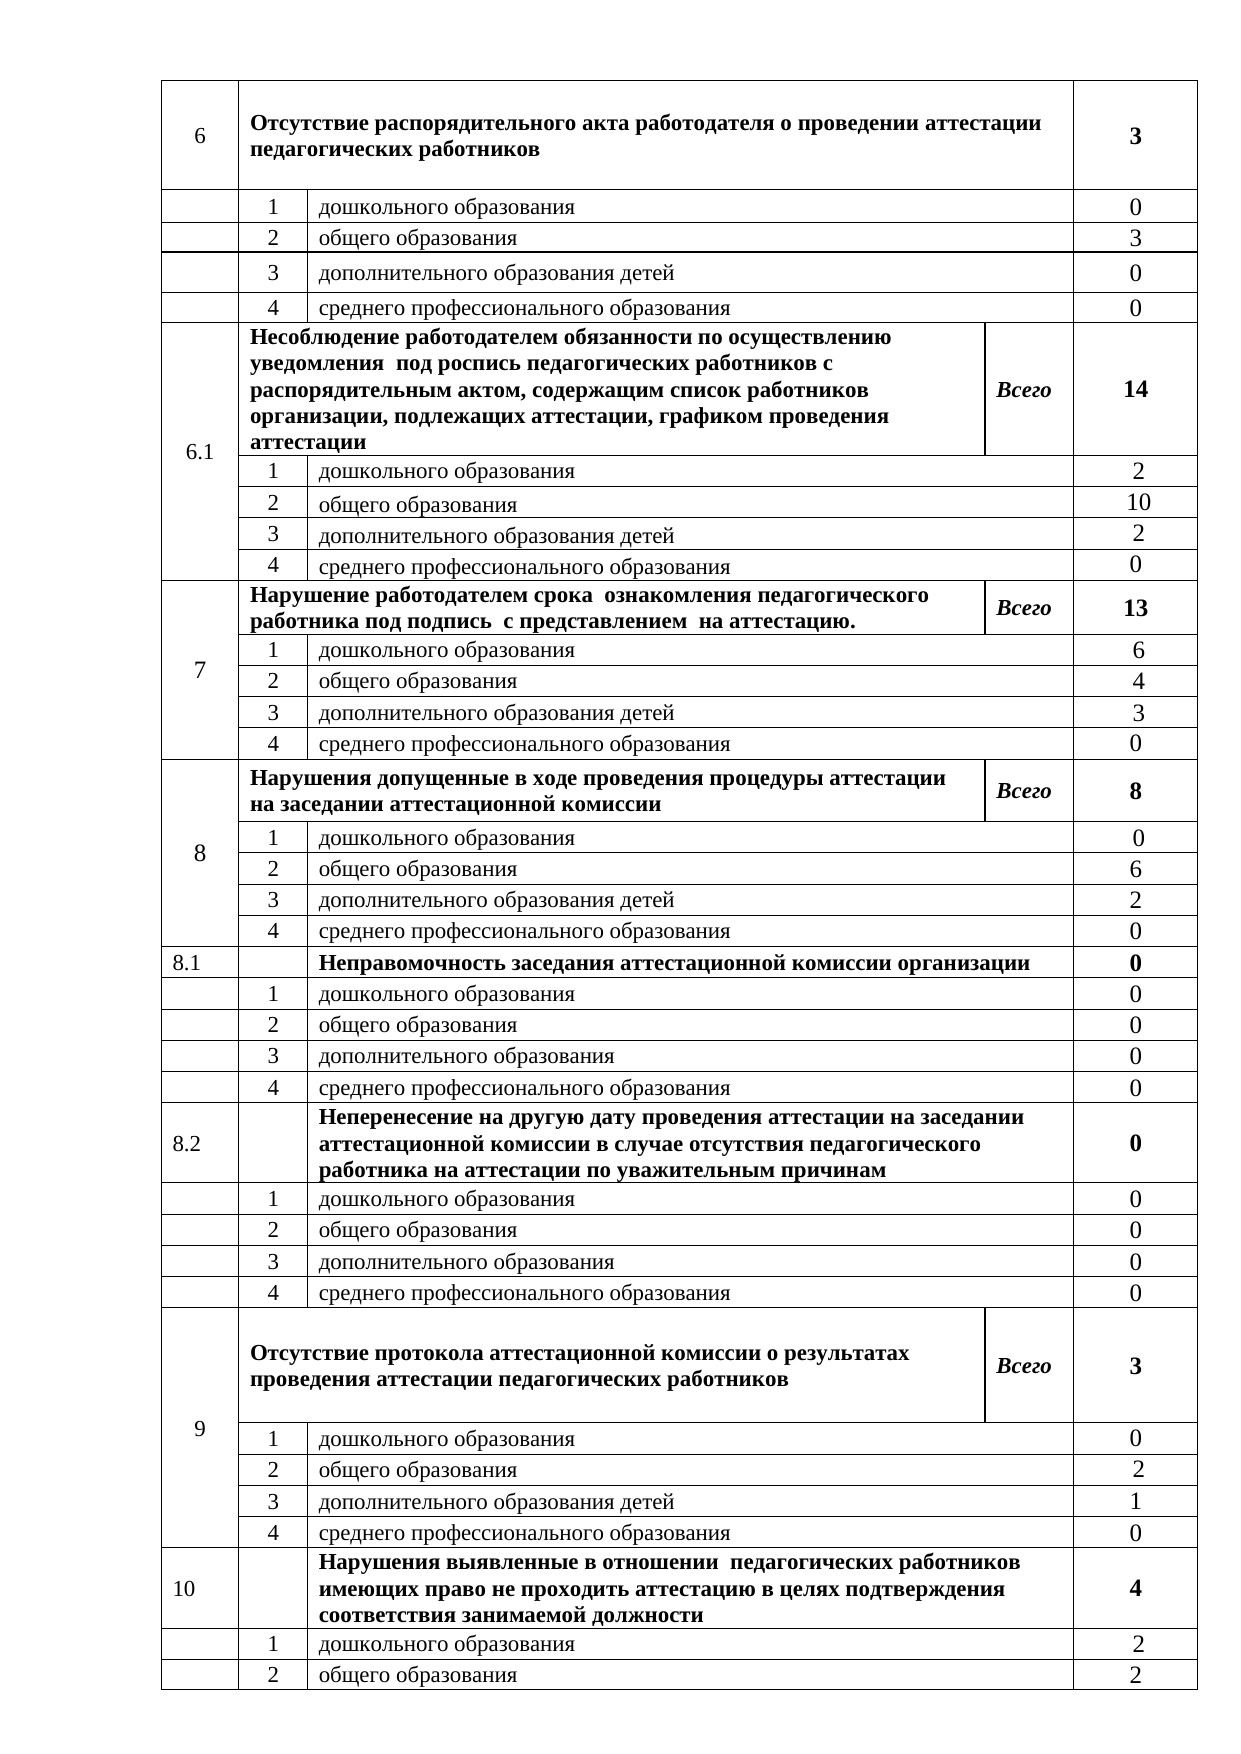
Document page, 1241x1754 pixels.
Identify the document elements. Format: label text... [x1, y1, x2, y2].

table_cell 6 [162, 81, 238, 189]
table_cell общего образования [308, 223, 1073, 251]
table_cell 3 [1074, 81, 1197, 189]
table_cell 3 [239, 697, 307, 727]
table_cell 0 [1074, 550, 1197, 580]
table_cell 3 [239, 1486, 307, 1516]
table_cell 6 [1074, 635, 1197, 665]
table_cell 2 [1074, 1455, 1197, 1485]
table_cell 4 [239, 1277, 307, 1307]
table_cell дошкольного образования [308, 978, 1073, 1008]
table_cell 3 [239, 885, 307, 915]
table_cell Несоблюдение работодателем обязанности по осуществлению уведомления под роспись педагогических работников с распорядительным актом, содержащим список работников организации, подлежащих аттестации, графиком проведения аттестации [239, 323, 984, 455]
table_cell 10 [1074, 487, 1197, 517]
table_cell 4 [239, 916, 307, 946]
table_cell 2 [239, 1455, 307, 1485]
table_cell 7 [162, 581, 238, 758]
table_cell дошкольного образования [308, 635, 1073, 665]
table_cell [162, 190, 238, 222]
table_cell дошкольного образования [308, 1629, 1073, 1659]
table_cell 3 [1074, 1308, 1197, 1422]
table_cell 3 [239, 253, 307, 292]
table_cell 8.2 [162, 1103, 238, 1182]
table_cell 0 [1074, 1103, 1197, 1182]
table_cell дополнительного образования детей [308, 253, 1073, 292]
table_cell 1 [239, 456, 307, 486]
table_cell 0 [1074, 728, 1197, 758]
table_cell 8 [162, 760, 238, 946]
table_cell 0 [1074, 916, 1197, 946]
table_cell [162, 1041, 238, 1071]
table_cell 2 [239, 1660, 307, 1688]
table_cell 0 [1074, 947, 1197, 977]
table_cell 0 [1074, 1072, 1197, 1102]
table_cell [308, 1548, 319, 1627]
table_cell [162, 223, 238, 251]
table_cell [239, 947, 307, 977]
table_cell 2 [1074, 518, 1197, 548]
table_cell 0 [1074, 293, 1197, 322]
table_cell [162, 1183, 238, 1213]
table_cell среднего профессионального образования [308, 293, 1073, 322]
table_cell Нарушения допущенные в ходе проведения процедуры аттестации на заседании аттестационной комиссии [239, 760, 984, 821]
table_cell 3 [239, 1041, 307, 1071]
table_cell [162, 1246, 238, 1276]
table_cell 8 [1074, 760, 1197, 821]
table_cell [239, 1548, 307, 1627]
table_cell 3 [1074, 223, 1197, 251]
table_cell 0 [1074, 1423, 1197, 1453]
table_cell 1 [239, 635, 307, 665]
table_cell 2 [1074, 1660, 1197, 1688]
table_cell 6.1 [162, 323, 238, 580]
table_cell 0 [1074, 1183, 1197, 1213]
table_cell Нарушение работодателем срока ознакомления педагогического работника под подпись с представлением на аттестацию. [239, 581, 375, 633]
table_cell дошкольного образования [308, 190, 1073, 222]
table_cell 2 [239, 223, 307, 251]
table_cell 1 [239, 822, 307, 852]
table_cell 10 [162, 1548, 238, 1627]
table_cell 4 [1074, 666, 1197, 696]
table_cell [162, 1277, 238, 1307]
table_cell среднего профессионального образования [308, 728, 1073, 758]
table_cell среднего профессионального образования [308, 1072, 1073, 1102]
table_cell общего образования [308, 1010, 1073, 1040]
table_cell 2 [1074, 1629, 1197, 1659]
table_cell среднего профессионального образования [308, 916, 1073, 946]
table_cell среднего профессионального образования [308, 1277, 1073, 1307]
table_cell 2 [239, 853, 307, 883]
table_cell 0 [1074, 1517, 1197, 1547]
table_cell 1 [239, 978, 307, 1008]
table_cell Всего [986, 323, 1073, 455]
table_cell 0 [1074, 1277, 1197, 1307]
table_cell 0 [1074, 190, 1197, 222]
table_cell дополнительного образования [308, 1041, 1073, 1071]
table_cell дошкольного образования [308, 1183, 1073, 1213]
table_cell 3 [239, 518, 307, 548]
table_cell 0 [1074, 1010, 1197, 1040]
table_cell Отсутствие распорядительного акта работодателя о проведении аттестации педагогических работников [239, 81, 1073, 189]
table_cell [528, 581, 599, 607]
table_cell дополнительного образования детей [308, 518, 1073, 548]
table_cell [162, 1072, 238, 1102]
table_cell 2 [239, 1010, 307, 1040]
table_cell 2 [1074, 885, 1197, 915]
table_cell общего образования [308, 1660, 1073, 1688]
table_cell дополнительного образования детей [308, 1486, 1073, 1516]
table_cell дошкольного образования [308, 822, 1073, 852]
table_cell 13 [1074, 581, 1197, 633]
table_cell 2 [239, 666, 307, 696]
table_cell дошкольного образования [308, 456, 1073, 486]
table_cell 1 [239, 1629, 307, 1659]
table_cell 1 [239, 1183, 307, 1213]
table_cell Всего [986, 760, 1073, 821]
table_cell Нарушения выявленные в отношении педагогических работников имеющих право не проходить аттестацию в целях подтверждения соответствия занимаемой должности [704, 1548, 1073, 1627]
table_cell [162, 1010, 238, 1040]
table_cell 0 [1074, 1246, 1197, 1276]
table_cell 0 [1074, 978, 1197, 1008]
table_cell 14 [1074, 323, 1197, 455]
table_cell [239, 1103, 307, 1182]
table_cell среднего профессионального образования [308, 550, 1073, 580]
table_cell дополнительного образования детей [308, 885, 1073, 915]
table_cell 4 [1074, 1548, 1197, 1627]
table_cell 0 [1074, 1041, 1197, 1071]
table_cell дополнительного образования детей [308, 697, 1073, 727]
table_cell Неправомочность заседания аттестационной комиссии организации [308, 947, 1073, 977]
table_cell общего образования [308, 853, 1073, 883]
table_cell [162, 1629, 238, 1659]
table_cell 0 [1074, 822, 1197, 852]
table_cell 1 [239, 190, 307, 222]
table_cell 4 [239, 1072, 307, 1102]
table_cell 3 [239, 1246, 307, 1276]
table_cell 1 [1074, 1486, 1197, 1516]
table_cell 1 [239, 1423, 307, 1453]
table_cell [162, 1660, 238, 1688]
table_cell 2 [239, 487, 307, 517]
table_cell общего образования [308, 1455, 1073, 1485]
table_cell дошкольного образования [308, 1423, 1073, 1453]
table_cell 9 [162, 1308, 238, 1547]
table_cell 3 [1074, 697, 1197, 727]
table_cell Отсутствие протокола аттестационной комиссии о результатах проведения аттестации педагогических работников [239, 1308, 984, 1422]
table_cell 4 [239, 550, 307, 580]
table_cell 6 [1074, 853, 1197, 883]
table_cell 2 [1074, 456, 1197, 486]
table_cell 0 [1074, 1215, 1197, 1245]
table_cell дополнительного образования [308, 1246, 1073, 1276]
table_cell общего образования [308, 666, 1073, 696]
table_cell [162, 1215, 238, 1245]
table_cell [162, 253, 238, 292]
table_cell среднего профессионального образования [308, 1517, 1073, 1547]
table_cell 4 [239, 1517, 307, 1547]
table_cell общего образования [308, 487, 1073, 517]
table_cell 0 [1074, 253, 1197, 292]
table_cell 8.1 [162, 947, 238, 977]
table_cell [162, 293, 238, 322]
table_cell общего образования [308, 1215, 1073, 1245]
table_cell Неперенесение на другую дату проведения аттестации на заседании аттестационной комиссии в случае отсутствия педагогического работника на аттестации по уважительным причинам [308, 1103, 1073, 1182]
table_cell 4 [239, 293, 307, 322]
table_cell Всего [986, 1308, 1073, 1422]
table_cell Всего [986, 581, 1073, 633]
table_cell 4 [239, 728, 307, 758]
table_cell 2 [239, 1215, 307, 1245]
table_cell [162, 978, 238, 1008]
